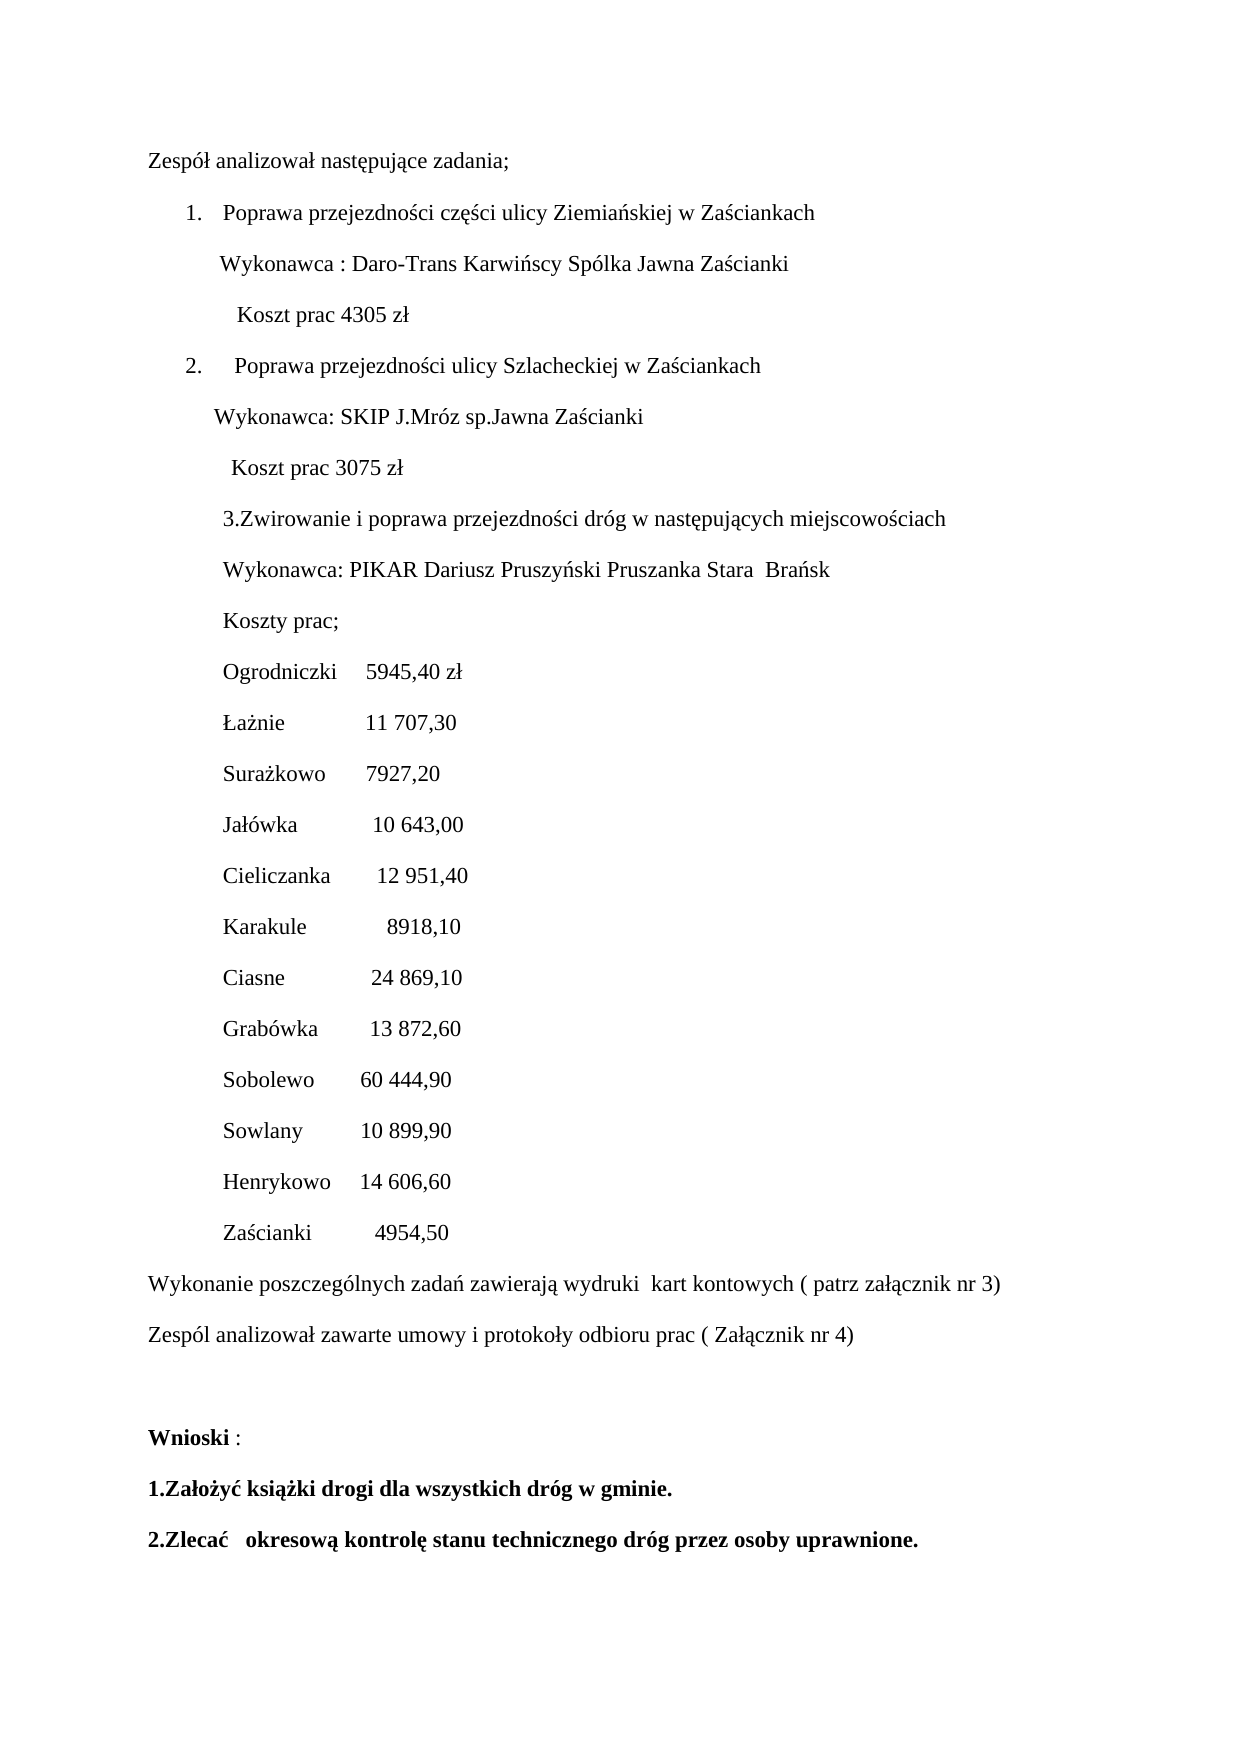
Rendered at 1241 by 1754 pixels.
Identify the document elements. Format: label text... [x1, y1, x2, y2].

text Wnioski : [148, 1424, 1093, 1450]
text 1.Założyć książki drogi dla wszystkich dróg w gminie. [148, 1475, 1093, 1501]
text Zaścianki 4954,50 [223, 1219, 1093, 1246]
text Koszt prac 4305 zł [185, 301, 1093, 327]
text 3.Zwirowanie i poprawa przejezdności dróg w następujących miejscowościach [223, 505, 1093, 531]
text 2.Zlecać okresową kontrolę stanu technicznego dróg przez osoby uprawnione. [148, 1526, 1093, 1552]
text Koszt prac 3075 zł [185, 454, 1093, 480]
text Wykonanie poszczególnych zadań zawierają wydruki kart kontowych ( patrz załącznik nr 3) [148, 1271, 1093, 1297]
text Wykonawca : Daro-Trans Karwińscy Spólka Jawna Zaścianki [185, 250, 1093, 276]
text Ciasne 24 869,10 [223, 964, 1093, 991]
text Wykonawca: PIKAR Dariusz Pruszyński Pruszanka Stara Brańsk [223, 556, 1093, 582]
text Sobolewo 60 444,90 [223, 1066, 1093, 1093]
list Poprawa przejezdności części ulicy Ziemiańskiej w Zaściankach [185, 199, 1093, 225]
list Poprawa przejezdności ulicy Szlacheckiej w Zaściankach [185, 352, 1093, 378]
text Grabówka 13 872,60 [223, 1015, 1093, 1042]
text Łażnie 11 707,30 [223, 709, 1093, 735]
text Surażkowo 7927,20 [223, 760, 1093, 786]
text Zespół analizował następujące zadania; [148, 148, 1093, 174]
text Henrykowo 14 606,60 [223, 1168, 1093, 1195]
text Zespól analizował zawarte umowy i protokoły odbioru prac ( Załącznik nr 4) [148, 1322, 1093, 1348]
text Koszty prac; [223, 607, 1093, 633]
text Wykonawca: SKIP J.Mróz sp.Jawna Zaścianki [185, 403, 1093, 429]
text Jałówka 10 643,00 [223, 811, 1093, 837]
text Karakule 8918,10 [223, 913, 1093, 939]
text Cieliczanka 12 951,40 [223, 862, 1093, 888]
text Sowlany 10 899,90 [223, 1117, 1093, 1144]
text Ogrodniczki 5945,40 zł [223, 658, 1093, 684]
